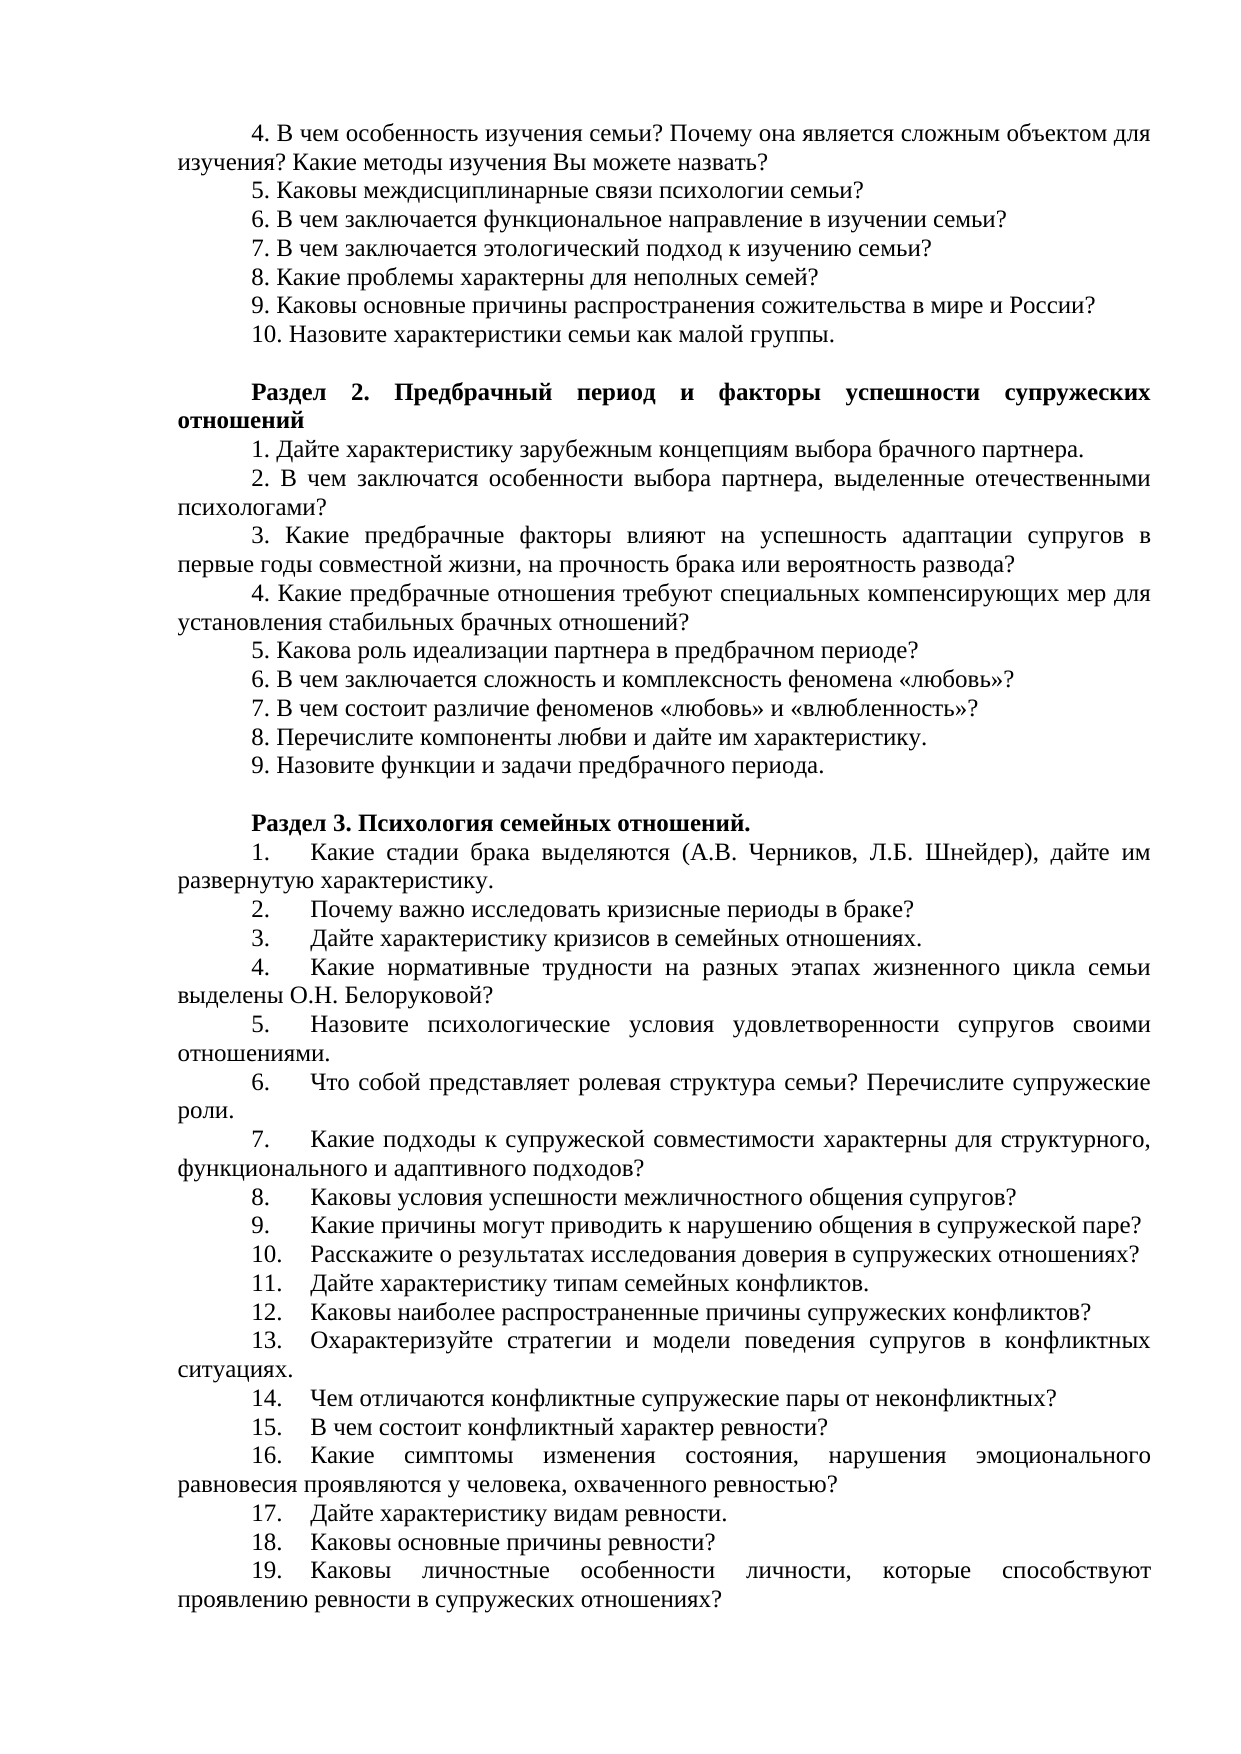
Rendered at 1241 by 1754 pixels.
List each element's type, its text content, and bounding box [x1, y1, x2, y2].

text 9. Каковы основные причины распространения сожительства в мире и России? [177, 291, 1152, 319]
text 3. Какие предбрачные факторы влияют на успешность адаптации супругов в первые годы совместной жизни, на прочность брака или вероятность развода? [177, 521, 1152, 578]
list Какие подходы к супружеской совместимости характерны для структурного, функционального и адаптивного подходов? [177, 1124, 1152, 1182]
text Раздел 3. Психология семейных отношений. [177, 808, 1152, 837]
list Каковы личностные особенности личности, которые способствуют проявлению ревности в супружеских отношениях? [177, 1556, 1152, 1613]
text 6. В чем заключается сложность и комплексность феномена «любовь»? [177, 664, 1152, 693]
text 7. В чем заключается этологический подход к изучению семьи? [177, 233, 1152, 262]
text 8. Перечислите компоненты любви и дайте им характеристику. [177, 722, 1152, 751]
list Какие нормативные трудности на разных этапах жизненного цикла семьи выделены О.Н. Белоруковой? [177, 952, 1152, 1009]
list Дайте характеристику типам семейных конфликтов. [177, 1268, 1152, 1297]
list Расскажите о результатах исследования доверия в супружеских отношениях? [177, 1239, 1152, 1268]
text 5. Каковы междисциплинарные связи психологии семьи? [177, 176, 1152, 204]
list Какие стадии брака выделяются (А.В. Черников, Л.Б. Шнейдер), дайте им развернутую характеристику. [177, 837, 1152, 894]
text 1. Дайте характеристику зарубежным концепциям выбора брачного партнера. [177, 434, 1152, 463]
list Каковы наиболее распространенные причины супружеских конфликтов? [177, 1297, 1152, 1326]
text 2. В чем заключатся особенности выбора партнера, выделенные отечественными психологами? [177, 463, 1152, 521]
list Чем отличаются конфликтные супружеские пары от неконфликтных? [177, 1383, 1152, 1412]
list Что собой представляет ролевая структура семьи? Перечислите супружеские роли. [177, 1067, 1152, 1124]
text Раздел 2. Предбрачный период и факторы успешности супружеских отношений [177, 377, 1152, 434]
text 7. В чем состоит различие феноменов «любовь» и «влюбленность»? [177, 693, 1152, 722]
list Почему важно исследовать кризисные периоды в браке? [177, 894, 1152, 923]
list Дайте характеристику кризисов в семейных отношениях. [177, 923, 1152, 952]
list В чем состоит конфликтный характер ревности? [177, 1412, 1152, 1441]
text 8. Какие проблемы характерны для неполных семей? [177, 262, 1152, 291]
list Какие симптомы изменения состояния, нарушения эмоционального равновесия проявляются у человека, охваченного ревностью? [177, 1441, 1152, 1498]
text 6. В чем заключается функциональное направление в изучении семьи? [177, 204, 1152, 233]
text 10. Назовите характеристики семьи как малой группы. [177, 319, 1152, 348]
list Какие причины могут приводить к нарушению общения в супружеской паре? [177, 1211, 1152, 1239]
list Каковы условия успешности межличностного общения супругов? [177, 1182, 1152, 1211]
text 5. Какова роль идеализации партнера в предбрачном периоде? [177, 636, 1152, 664]
list Каковы основные причины ревности? [177, 1527, 1152, 1556]
list Назовите психологические условия удовлетворенности супругов своими отношениями. [177, 1009, 1152, 1067]
text 4. В чем особенность изучения семьи? Почему она является сложным объектом для изучения? Какие методы изучения Вы можете назвать? [177, 118, 1152, 176]
list Охарактеризуйте стратегии и модели поведения супругов в конфликтных ситуациях. [177, 1326, 1152, 1383]
list Дайте характеристику видам ревности. [177, 1498, 1152, 1527]
text 4. Какие предбрачные отношения требуют специальных компенсирующих мер для установления стабильных брачных отношений? [177, 578, 1152, 636]
text 9. Назовите функции и задачи предбрачного периода. [177, 751, 1152, 779]
